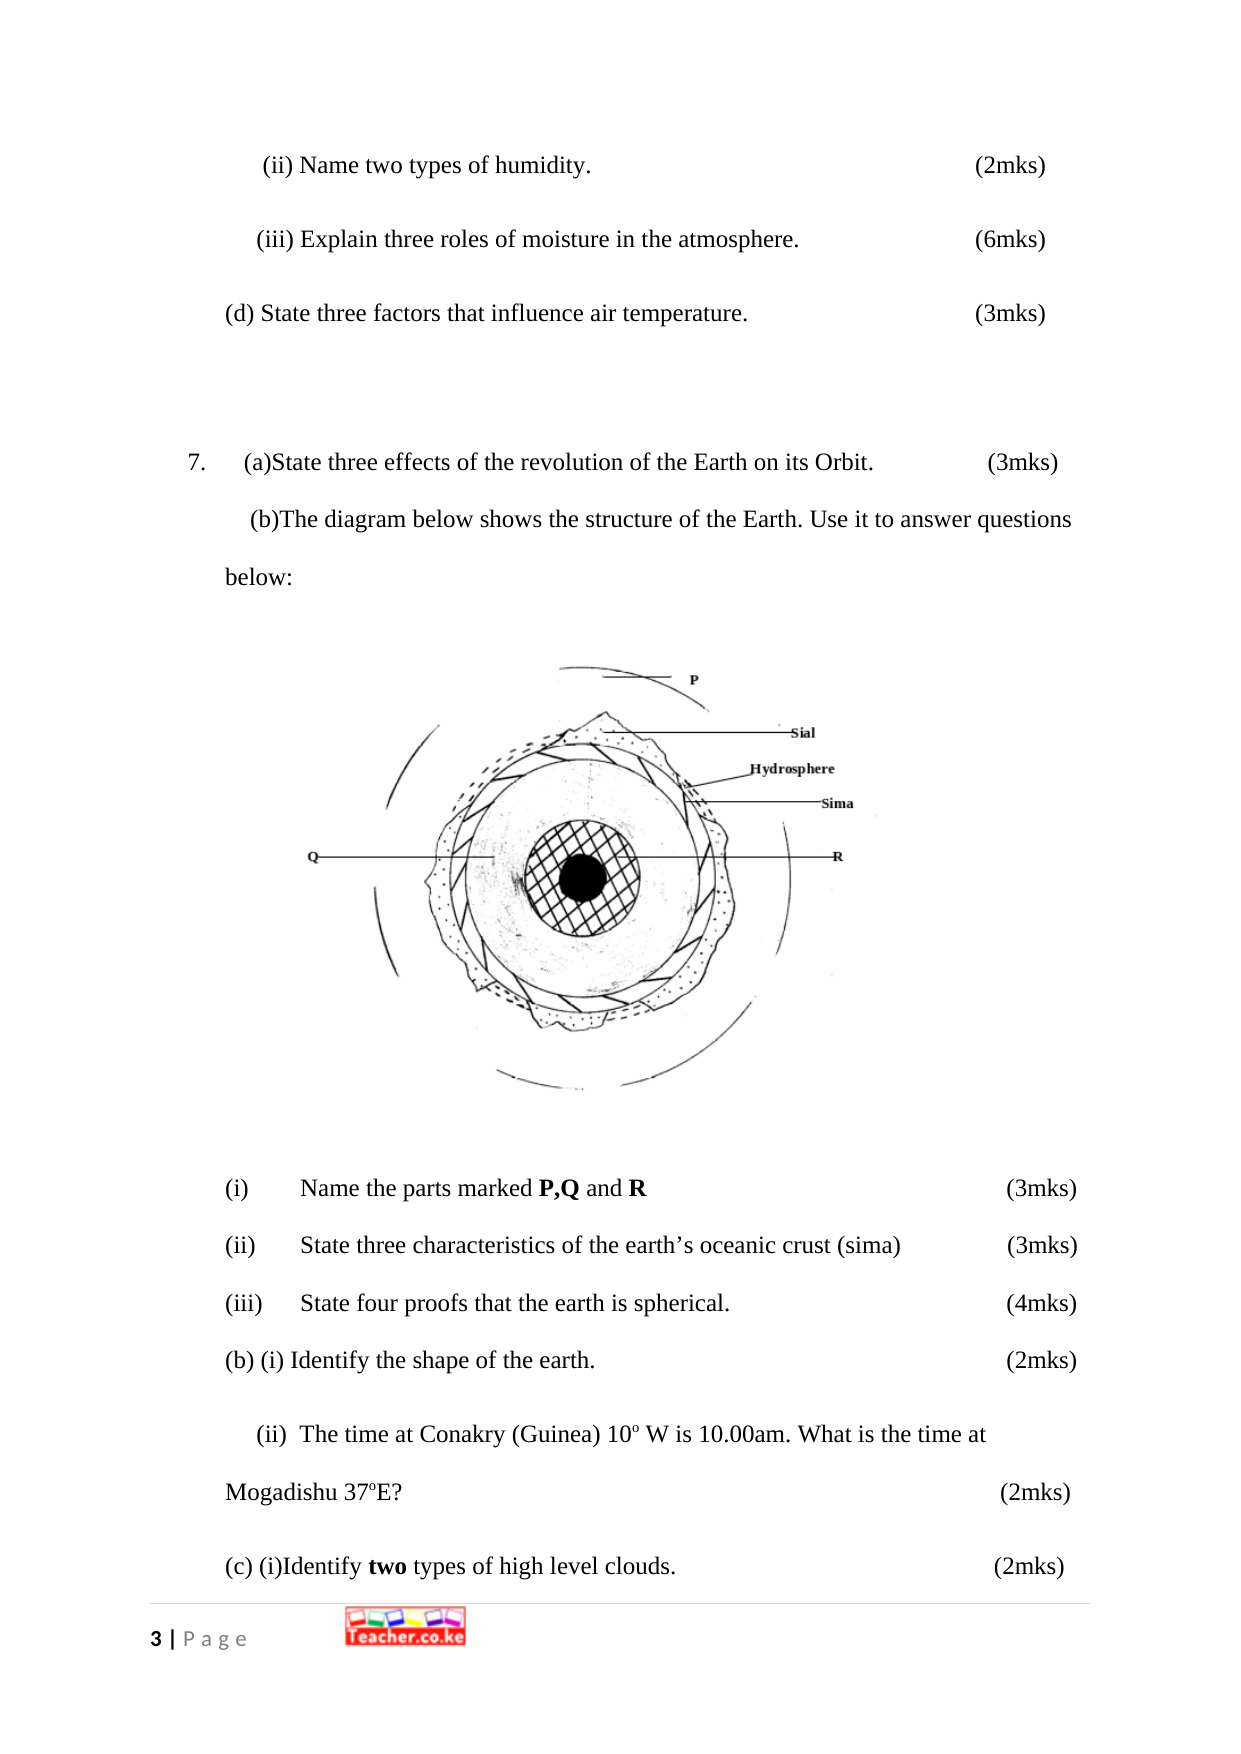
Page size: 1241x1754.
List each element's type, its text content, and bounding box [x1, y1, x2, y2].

text (d) State three factors that influence air temperature. (3mks) [150, 298, 1090, 327]
text (c) (i)Identify two types of high level clouds. (2mks) [150, 1551, 1090, 1580]
text (ii) Name two types of humidity. (2mks) [225, 150, 1090, 179]
list (a)State three effects of the revolution of the Earth on its Orbit. (3mks) [187, 447, 1090, 475]
list Name the parts marked P,Q and R (3mks) [225, 1173, 1090, 1201]
text (b)The diagram below shows the structure of the Earth. Use it to answer questions below: [225, 504, 1090, 590]
text (iii) Explain three roles of moisture in the atmosphere. (6mks) [225, 224, 1090, 253]
list State three characteristics of the earth’s oceanic crust (sima) (3mks) [225, 1230, 1090, 1259]
text (ii) The time at Conakry (Guinea) 10o W is 10.00am. What is the time at Mogadishu 37oE? (2mks) [225, 1419, 1090, 1506]
text (b) (i) Identify the shape of the earth. (2mks) [150, 1345, 1090, 1374]
picture [344, 1605, 467, 1647]
list State four proofs that the earth is spherical. (4mks) [225, 1288, 1090, 1316]
